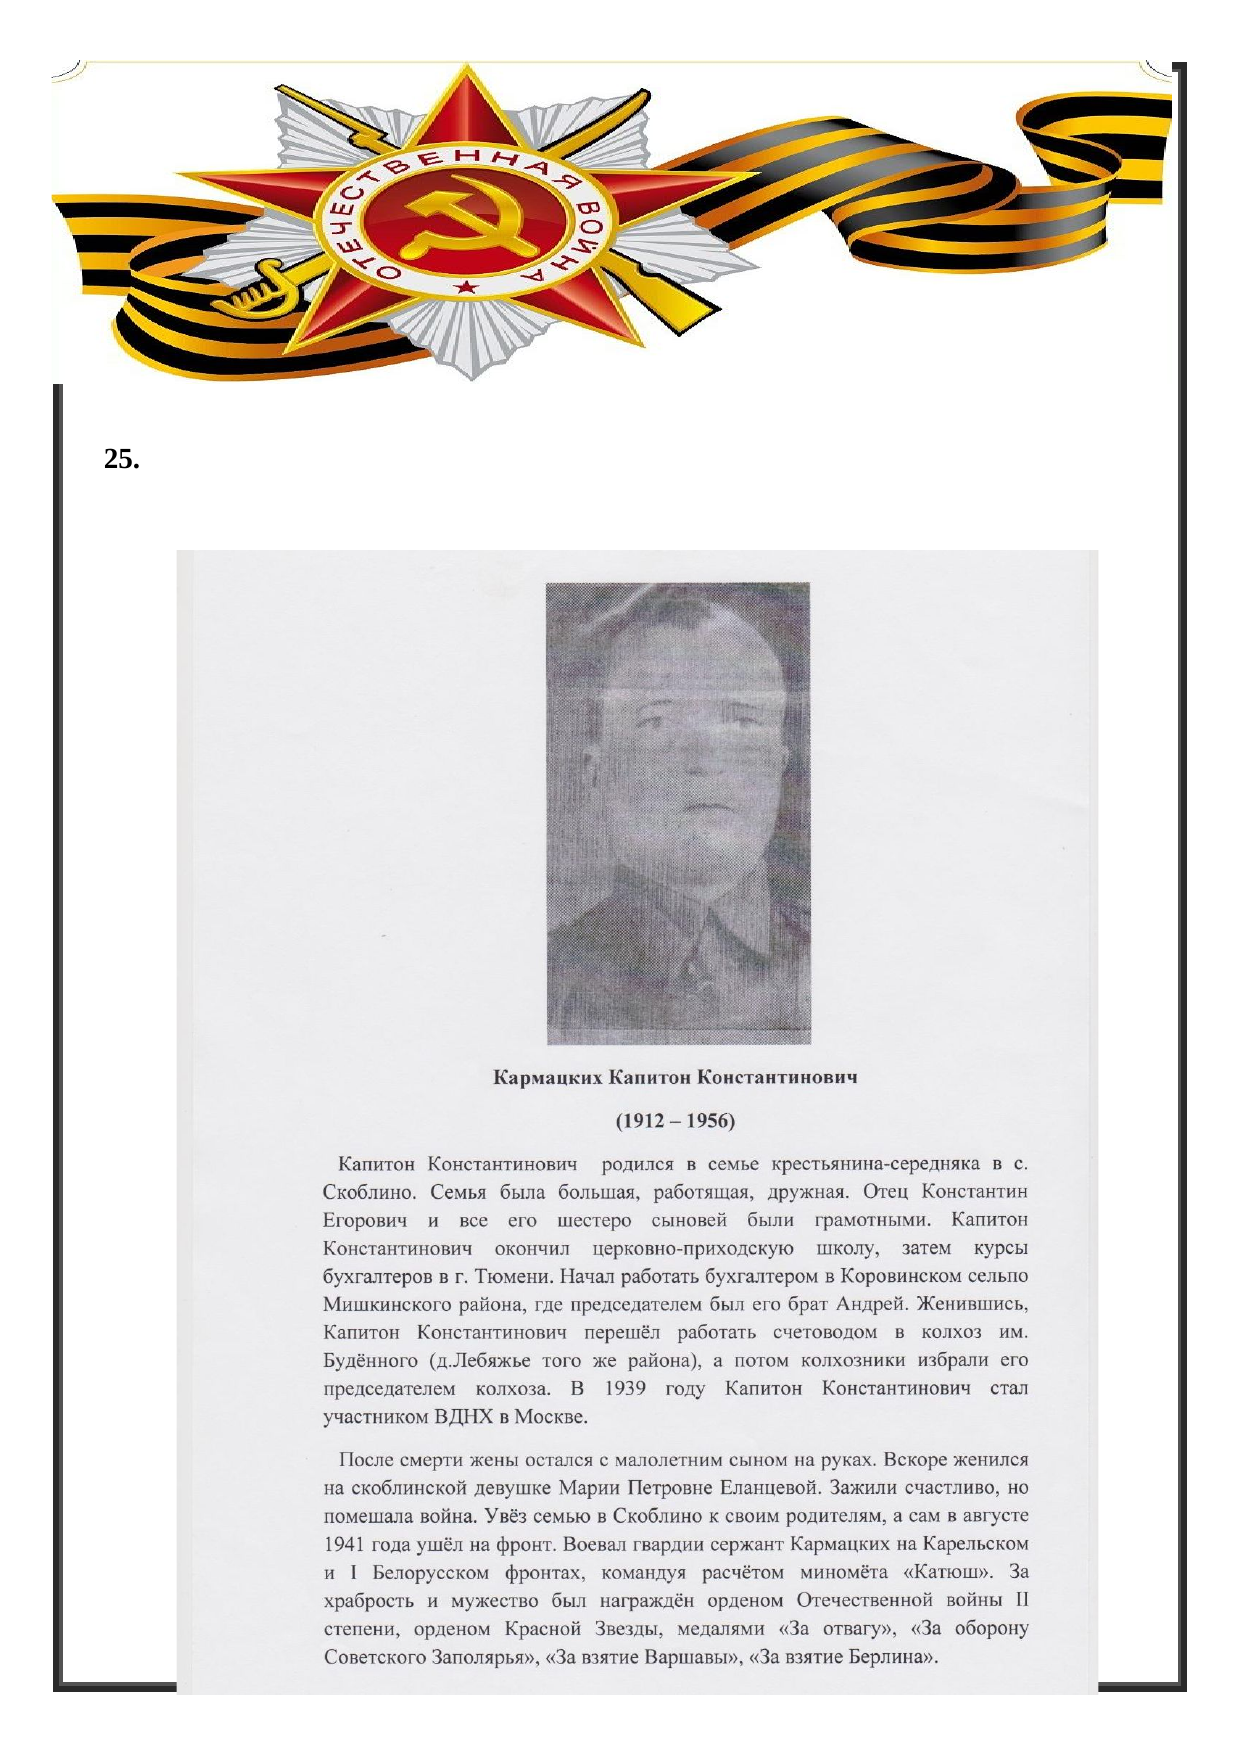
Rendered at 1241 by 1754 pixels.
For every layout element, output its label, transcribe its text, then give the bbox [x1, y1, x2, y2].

text 25. [103, 441, 1152, 475]
picture [51, 60, 1172, 384]
picture [176, 550, 1099, 1695]
